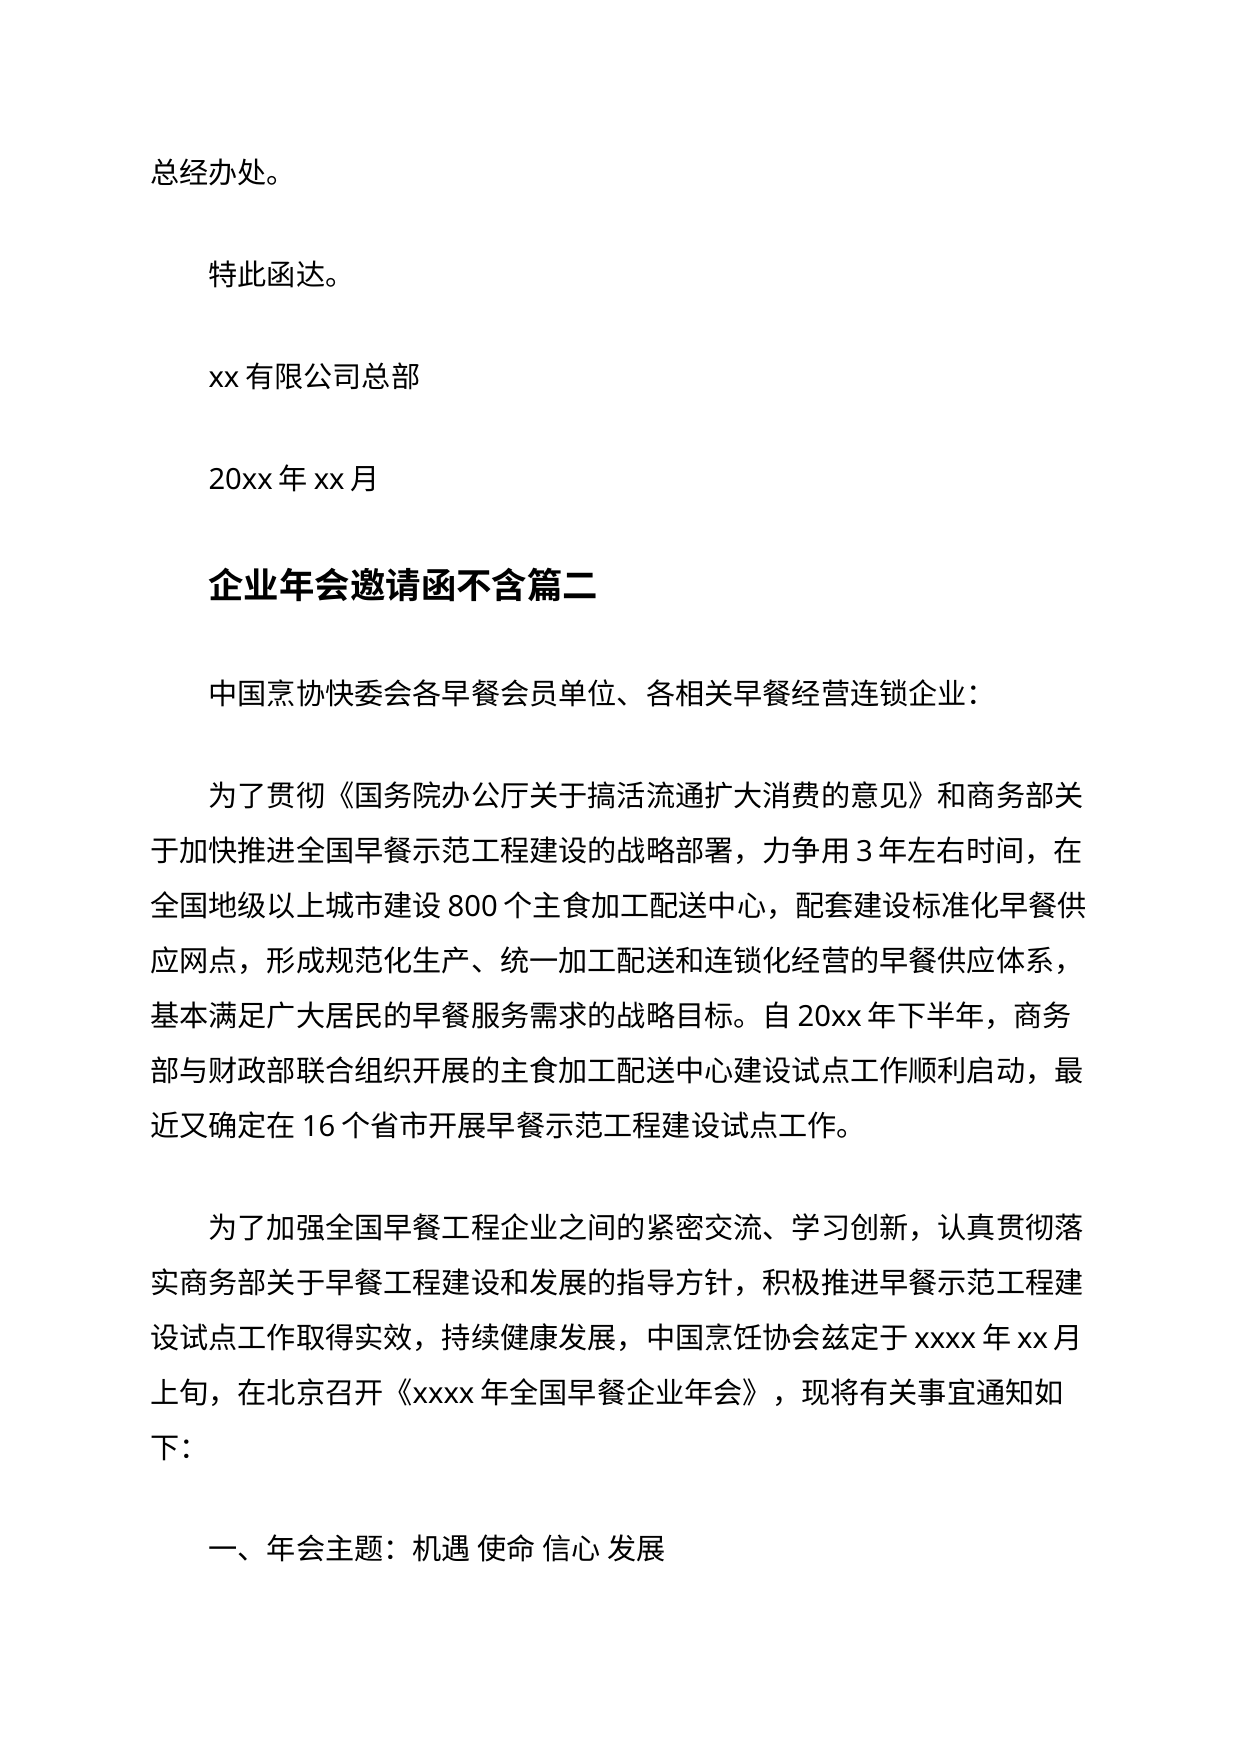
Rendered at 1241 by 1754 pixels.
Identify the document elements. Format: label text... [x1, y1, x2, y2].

text 为了贯彻《国务院办公厅关于搞活流通扩大消费的意见》和商务部关于加快推进全国早餐示范工程建设的战略部署，力争用3年左右时间，在全国地级以上城市建设800个主食加工配送中心，配套建设标准化早餐供应网点，形成规范化生产、统一加工配送和连锁化经营的早餐供应体系，基本满足广大居民的早餐服务需求的战略目标。自20xx年下半年，商务部与财政部联合组织开展的主食加工配送中心建设试点工作顺利启动，最近又确定在16个省市开展早餐示范工程建设试点工作。 [150, 773, 1090, 1145]
text 为了加强全国早餐工程企业之间的紧密交流、学习创新，认真贯彻落实商务部关于早餐工程建设和发展的指导方针，积极推进早餐示范工程建设试点工作取得实效，持续健康发展，中国烹饪协会兹定于xxxx年xx月上旬，在北京召开《xxxx年全国早餐企业年会》，现将有关事宜通知如下： [150, 1204, 1090, 1466]
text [150, 150, 1090, 192]
text 一、年会主题：机遇 使命 信心 发展 [150, 1526, 1090, 1568]
text 中国烹协快委会各早餐会员单位、各相关早餐经营连锁企业： [150, 671, 1090, 713]
text 特此函达。 [150, 252, 1090, 294]
text xx有限公司总部 [150, 353, 1090, 396]
text 20xx年xx月 [150, 456, 1090, 498]
text 企业年会邀请函不含篇二 [150, 557, 1090, 609]
